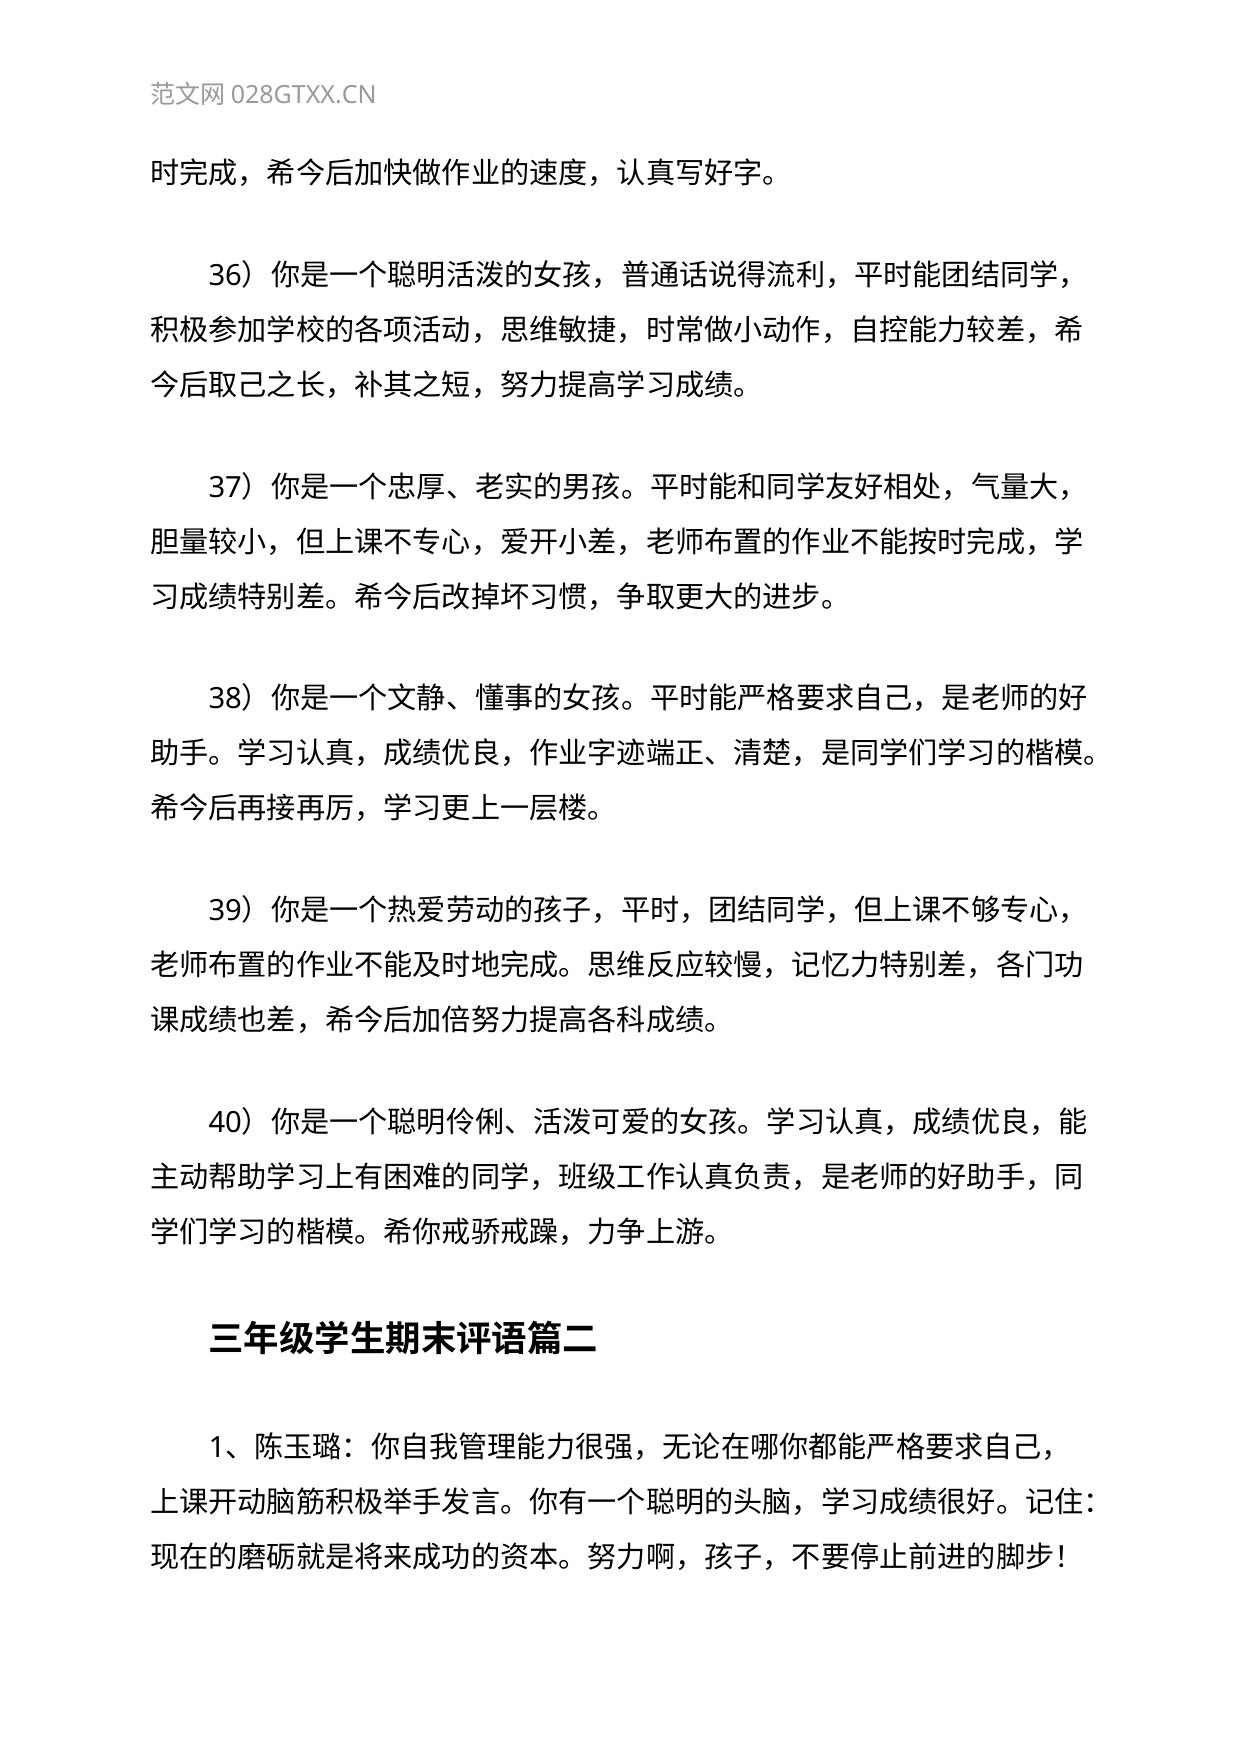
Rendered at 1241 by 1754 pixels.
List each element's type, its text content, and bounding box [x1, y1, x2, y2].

text 1、陈玉璐：你自我管理能力很强，无论在哪你都能严格要求自己，上课开动脑筋积极举手发言。你有一个聪明的头脑，学习成绩很好。记住：现在的磨砺就是将来成功的资本。努力啊，孩子，不要停止前进的脚步！ [150, 1423, 1090, 1576]
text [150, 150, 1090, 192]
text 38）你是一个文静、懂事的女孩。平时能严格要求自己，是老师的好助手。学习认真，成绩优良，作业字迹端正、清楚，是同学们学习的楷模。希今后再接再厉，学习更上一层楼。 [150, 675, 1090, 827]
text 37）你是一个忠厚、老实的男孩。平时能和同学友好相处，气量大，胆量较小，但上课不专心，爱开小差，老师布置的作业不能按时完成，学习成绩特别差。希今后改掉坏习惯，争取更大的进步。 [150, 463, 1090, 616]
text 36）你是一个聪明活泼的女孩，普通话说得流利，平时能团结同学，积极参加学校的各项活动，思维敏捷，时常做小动作，自控能力较差，希今后取己之长，补其之短，努力提高学习成绩。 [150, 252, 1090, 404]
text 39）你是一个热爱劳动的孩子，平时，团结同学，但上课不够专心，老师布置的作业不能及时地完成。思维反应较慢，记忆力特别差，各门功课成绩也差，希今后加倍努力提高各科成绩。 [150, 887, 1090, 1039]
text 三年级学生期末评语篇二 [150, 1310, 1090, 1361]
text 40）你是一个聪明伶俐、活泼可爱的女孩。学习认真，成绩优良，能主动帮助学习上有困难的同学，班级工作认真负责，是老师的好助手，同学们学习的楷模。希你戒骄戒躁，力争上游。 [150, 1098, 1090, 1251]
